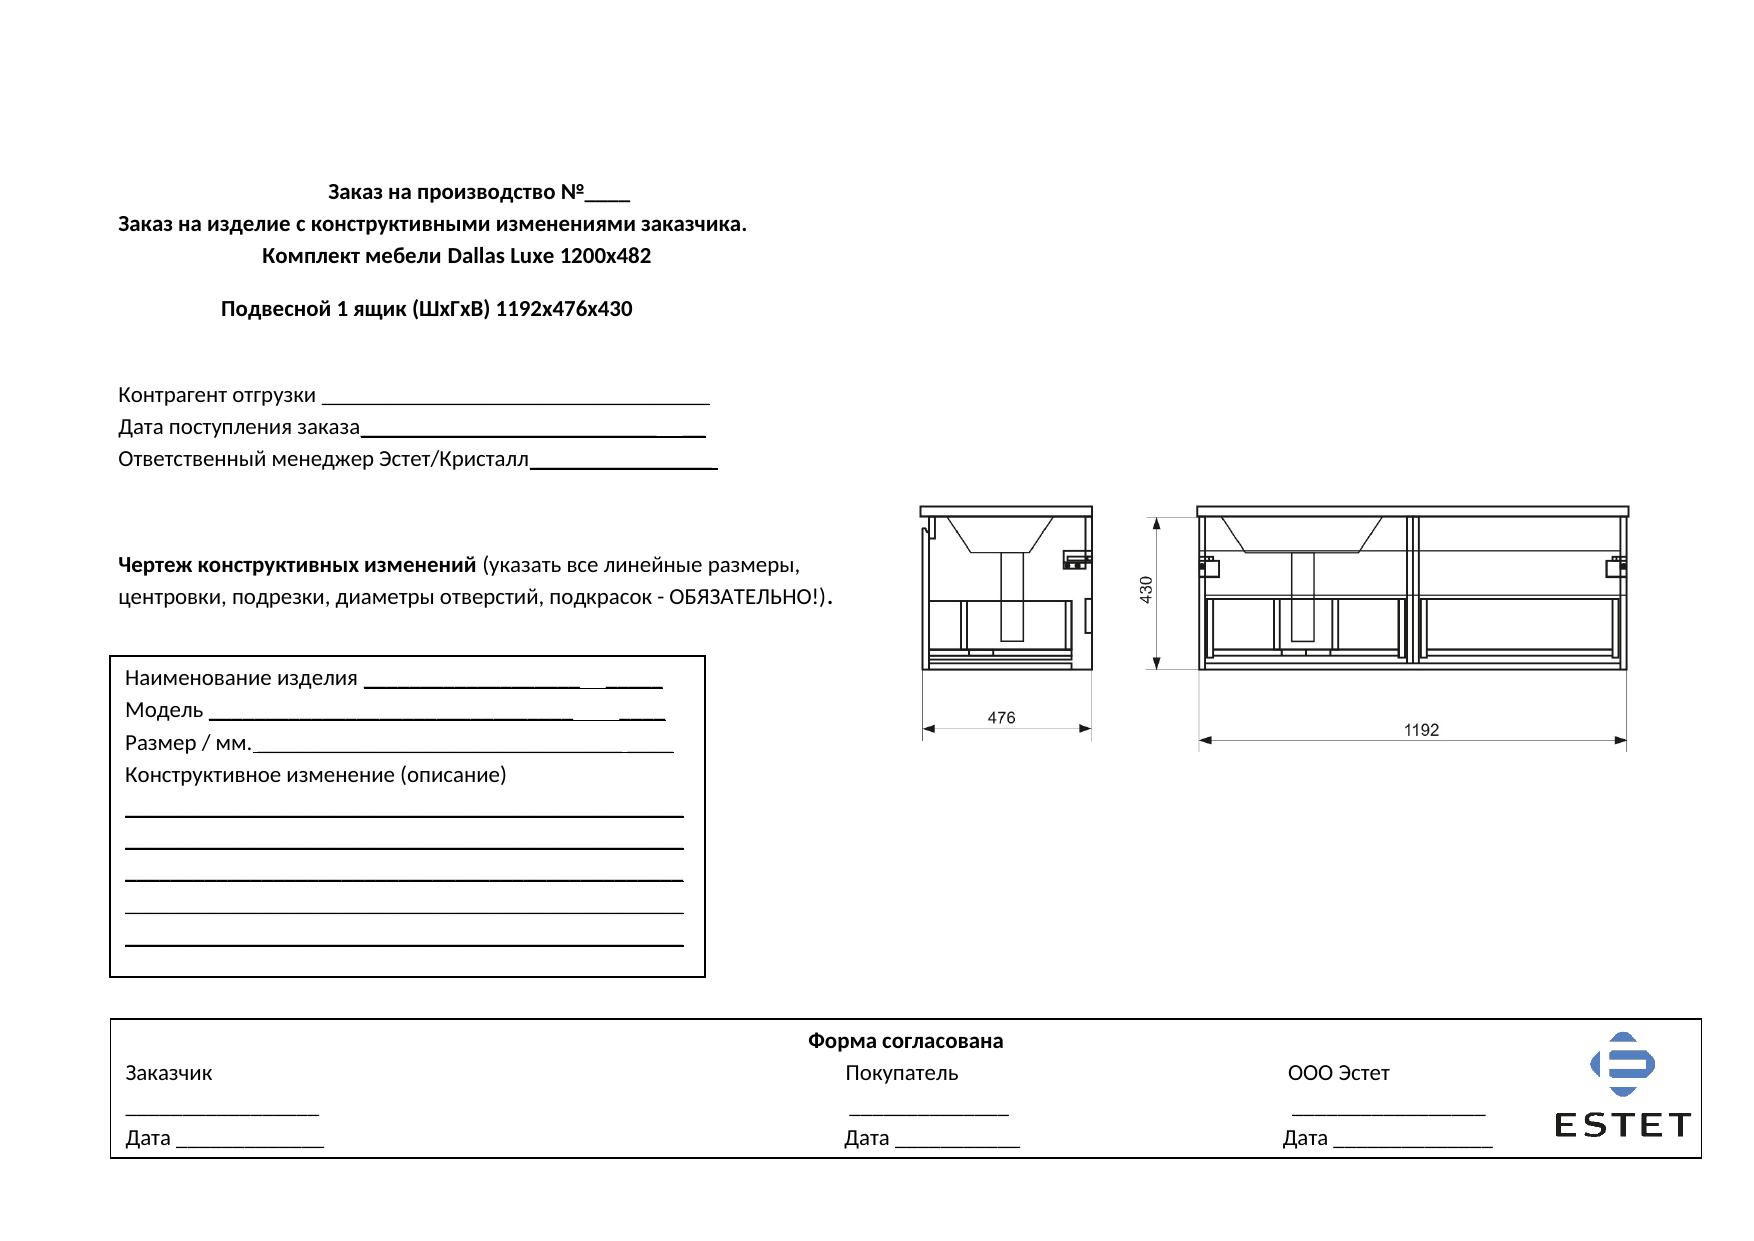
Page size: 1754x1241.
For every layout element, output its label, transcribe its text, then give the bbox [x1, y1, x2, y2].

text Дата поступления заказа__________________________ __ [118, 412, 840, 440]
text Заказ на производство №____ [118, 177, 840, 205]
picture [1544, 1024, 1695, 1141]
text Подвесной 1 ящик (ШхГхВ) 1192х476х430 [118, 294, 840, 323]
text Контрагент отгрузки __________________________________ [118, 380, 840, 408]
text Ответственный менеджер Эстет/Кристалл________________ [118, 444, 840, 472]
text Чертеж конструктивных изменений (указать все линейные размеры, центровки, подрезки, диаметры отверстий, подкрасок - ОБЯЗАТЕЛЬНО!). [118, 550, 840, 610]
picture [913, 471, 1636, 754]
text Заказ на изделие с конструктивными изменениями заказчика. [118, 209, 840, 237]
text Комплект мебели Dallas Luxe 1200х482 [118, 242, 840, 269]
